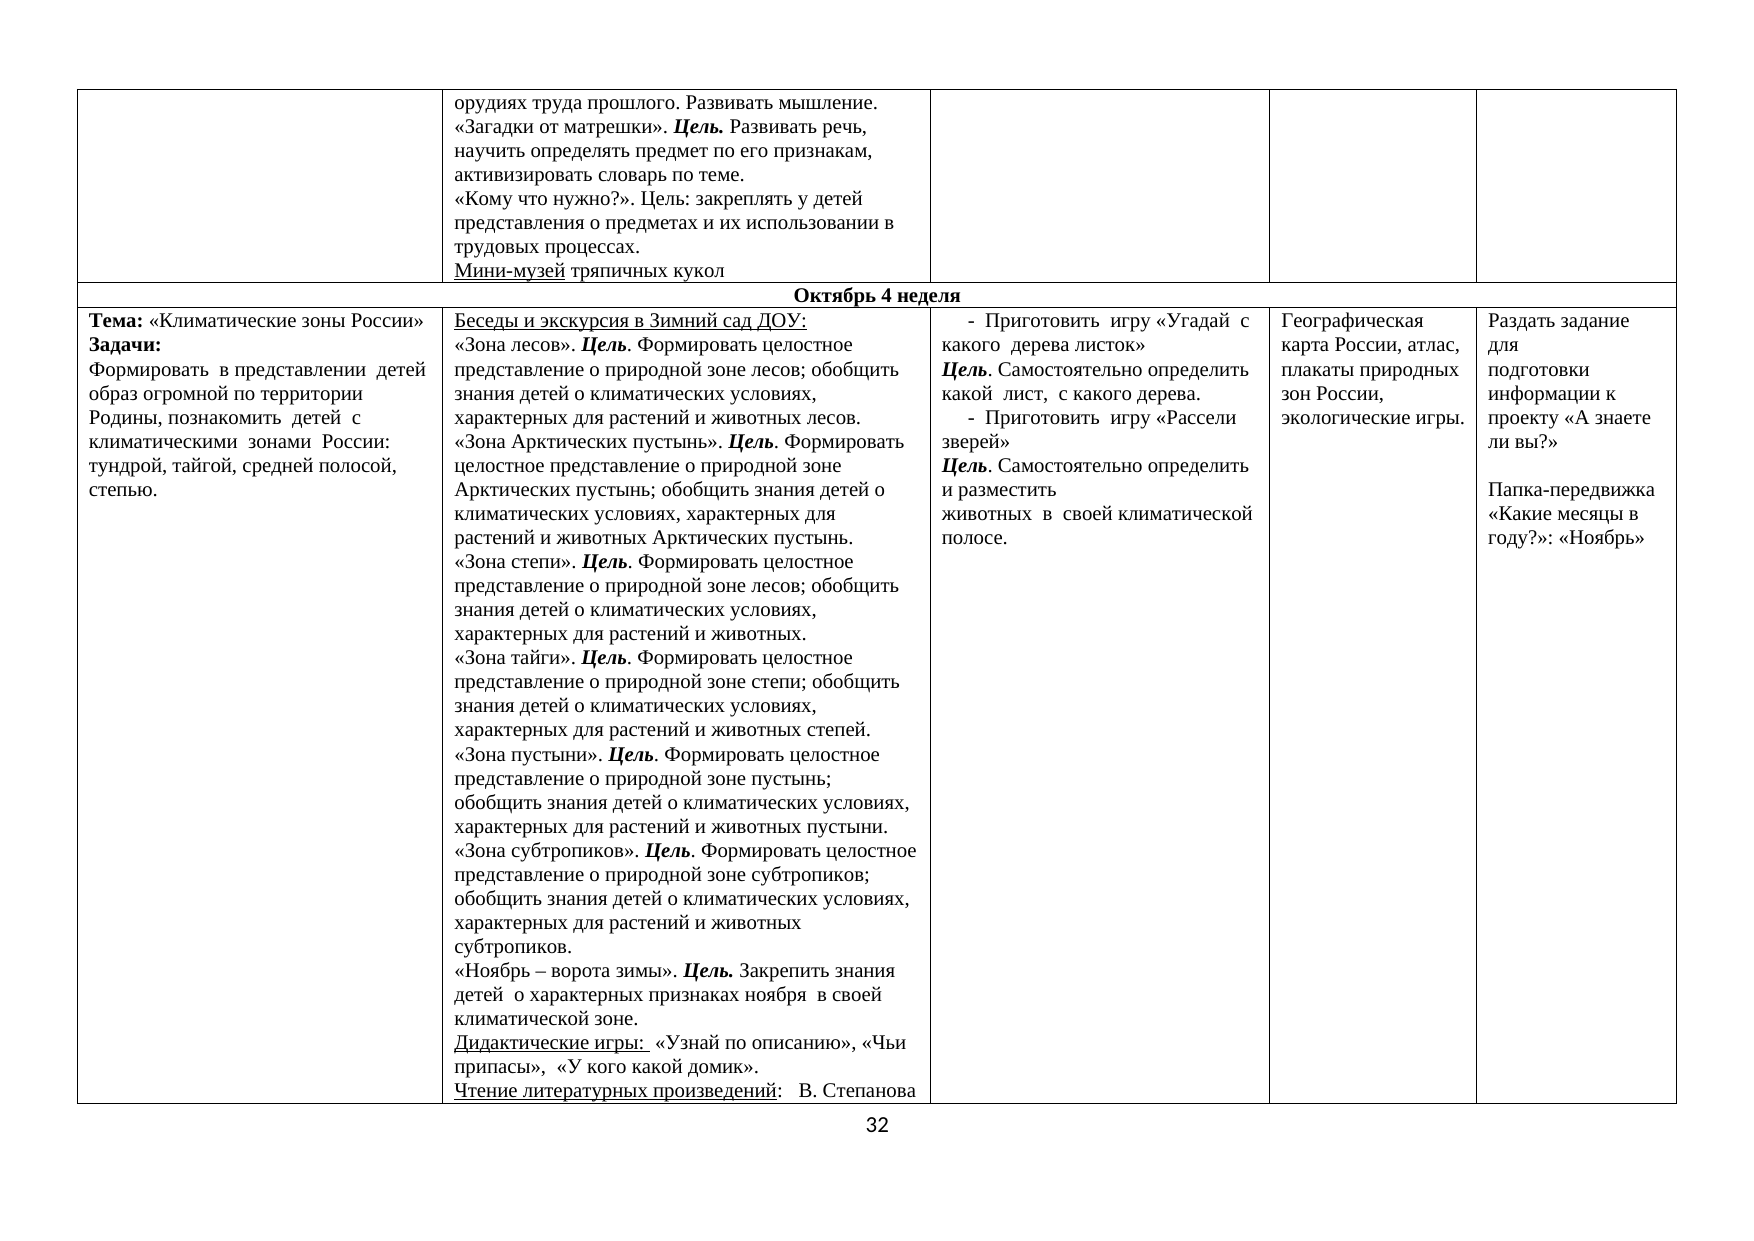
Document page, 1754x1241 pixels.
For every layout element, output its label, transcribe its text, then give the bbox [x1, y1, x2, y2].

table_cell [443, 90, 930, 282]
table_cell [931, 308, 1269, 1102]
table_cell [1270, 308, 1476, 1102]
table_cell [1477, 308, 1676, 1102]
table_cell Октябрь 4 неделя [78, 283, 1676, 307]
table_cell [1270, 90, 1476, 282]
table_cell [443, 308, 930, 1102]
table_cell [78, 90, 442, 282]
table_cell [78, 308, 442, 1102]
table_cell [1477, 90, 1676, 282]
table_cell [931, 90, 1269, 282]
